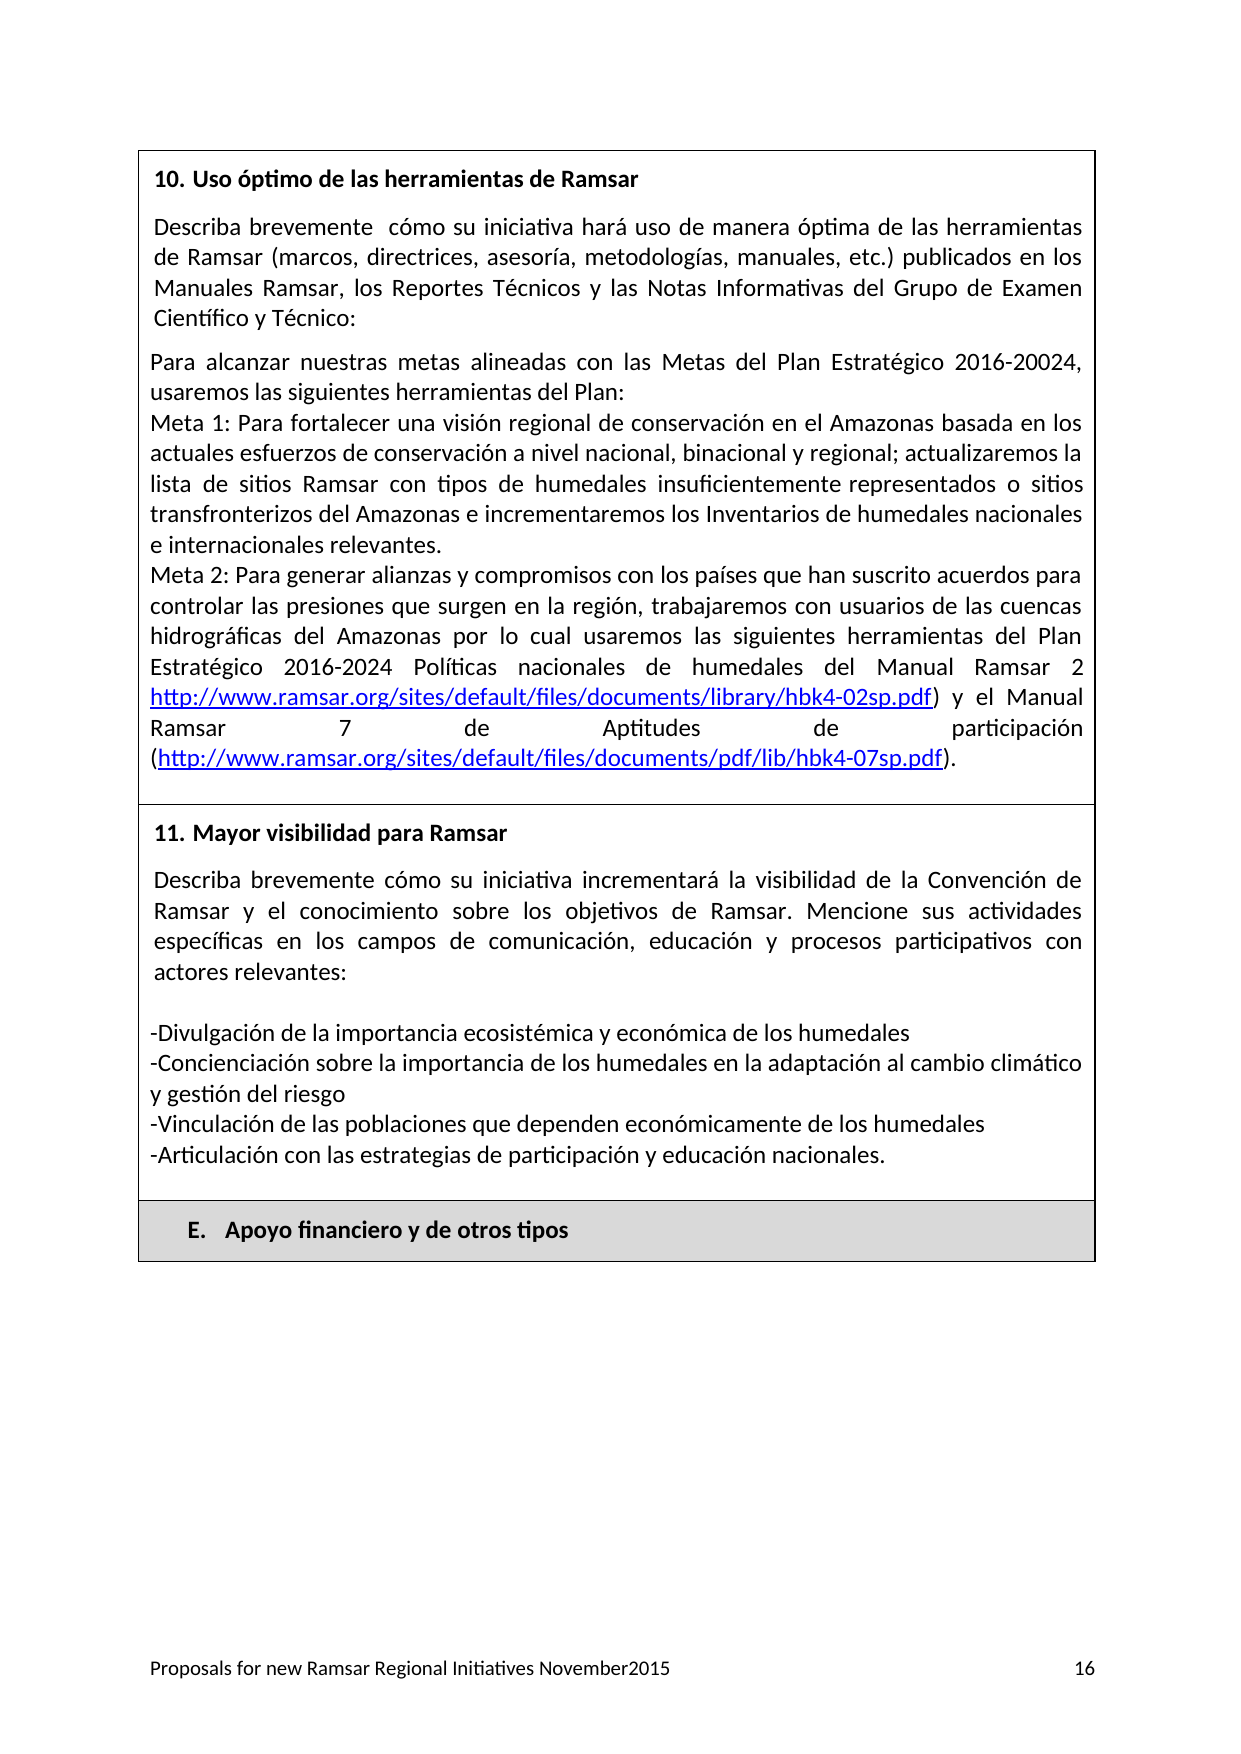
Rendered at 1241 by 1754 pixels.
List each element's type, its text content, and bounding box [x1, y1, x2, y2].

table_cell Apoyo financiero y de otros tipos [139, 1201, 1094, 1261]
table_cell Mayor visibilidad para Ramsar Describa brevemente cómo su iniciativa incrementará la visibilidad de la Convención de Ramsar y el conocimiento sobre los objetivos de Ramsar. Mencione sus actividades específicas en los campos de comunicación, educación y procesos participativos con actores relevantes: -Divulgación de la importancia ecosistémica y económica de los humedales -Concienciación sobre la importancia de los humedales en la adaptación al cambio climático y gestión del riesgo -Vinculación de las poblaciones que dependen económicamente de los humedales -Articulación con las estrategias de participación y educación nacionales. [139, 805, 1094, 1200]
table_cell Uso óptimo de las herramientas de Ramsar Describa brevemente cómo su iniciativa hará uso de manera óptima de las herramientas de Ramsar (marcos, directrices, asesoría, metodologías, manuales, etc.) publicados en los Manuales Ramsar, los Reportes Técnicos y las Notas Informativas del Grupo de Examen Científico y Técnico: Para alcanzar nuestras metas alineadas con las Metas del Plan Estratégico 2016-20024, usaremos las siguientes herramientas del Plan: Meta 1: Para fortalecer una visión regional de conservación en el Amazonas basada en los actuales esfuerzos de conservación a nivel nacional, binacional y regional; actualizaremos la lista de sitios Ramsar con tipos de humedales insuficientemente representados o sitios transfronterizos del Amazonas e incrementaremos los Inventarios de humedales nacionales e internacionales relevantes. Meta 2: Para generar alianzas y compromisos con los países que han suscrito acuerdos para controlar las presiones que surgen en la región, trabajaremos con usuarios de las cuencas hidrográficas del Amazonas por lo cual usaremos las siguientes herramientas del Plan Estratégico 2016-2024 Políticas nacionales de humedales del Manual Ramsar 2 http://www.ramsar.org/sites/default/files/documents/library/hbk4-02sp.pdf) y el Manual Ramsar 7 de Aptitudes de participación (http://www.ramsar.org/sites/default/files/documents/pdf/lib/hbk4-07sp.pdf). [139, 151, 1094, 803]
